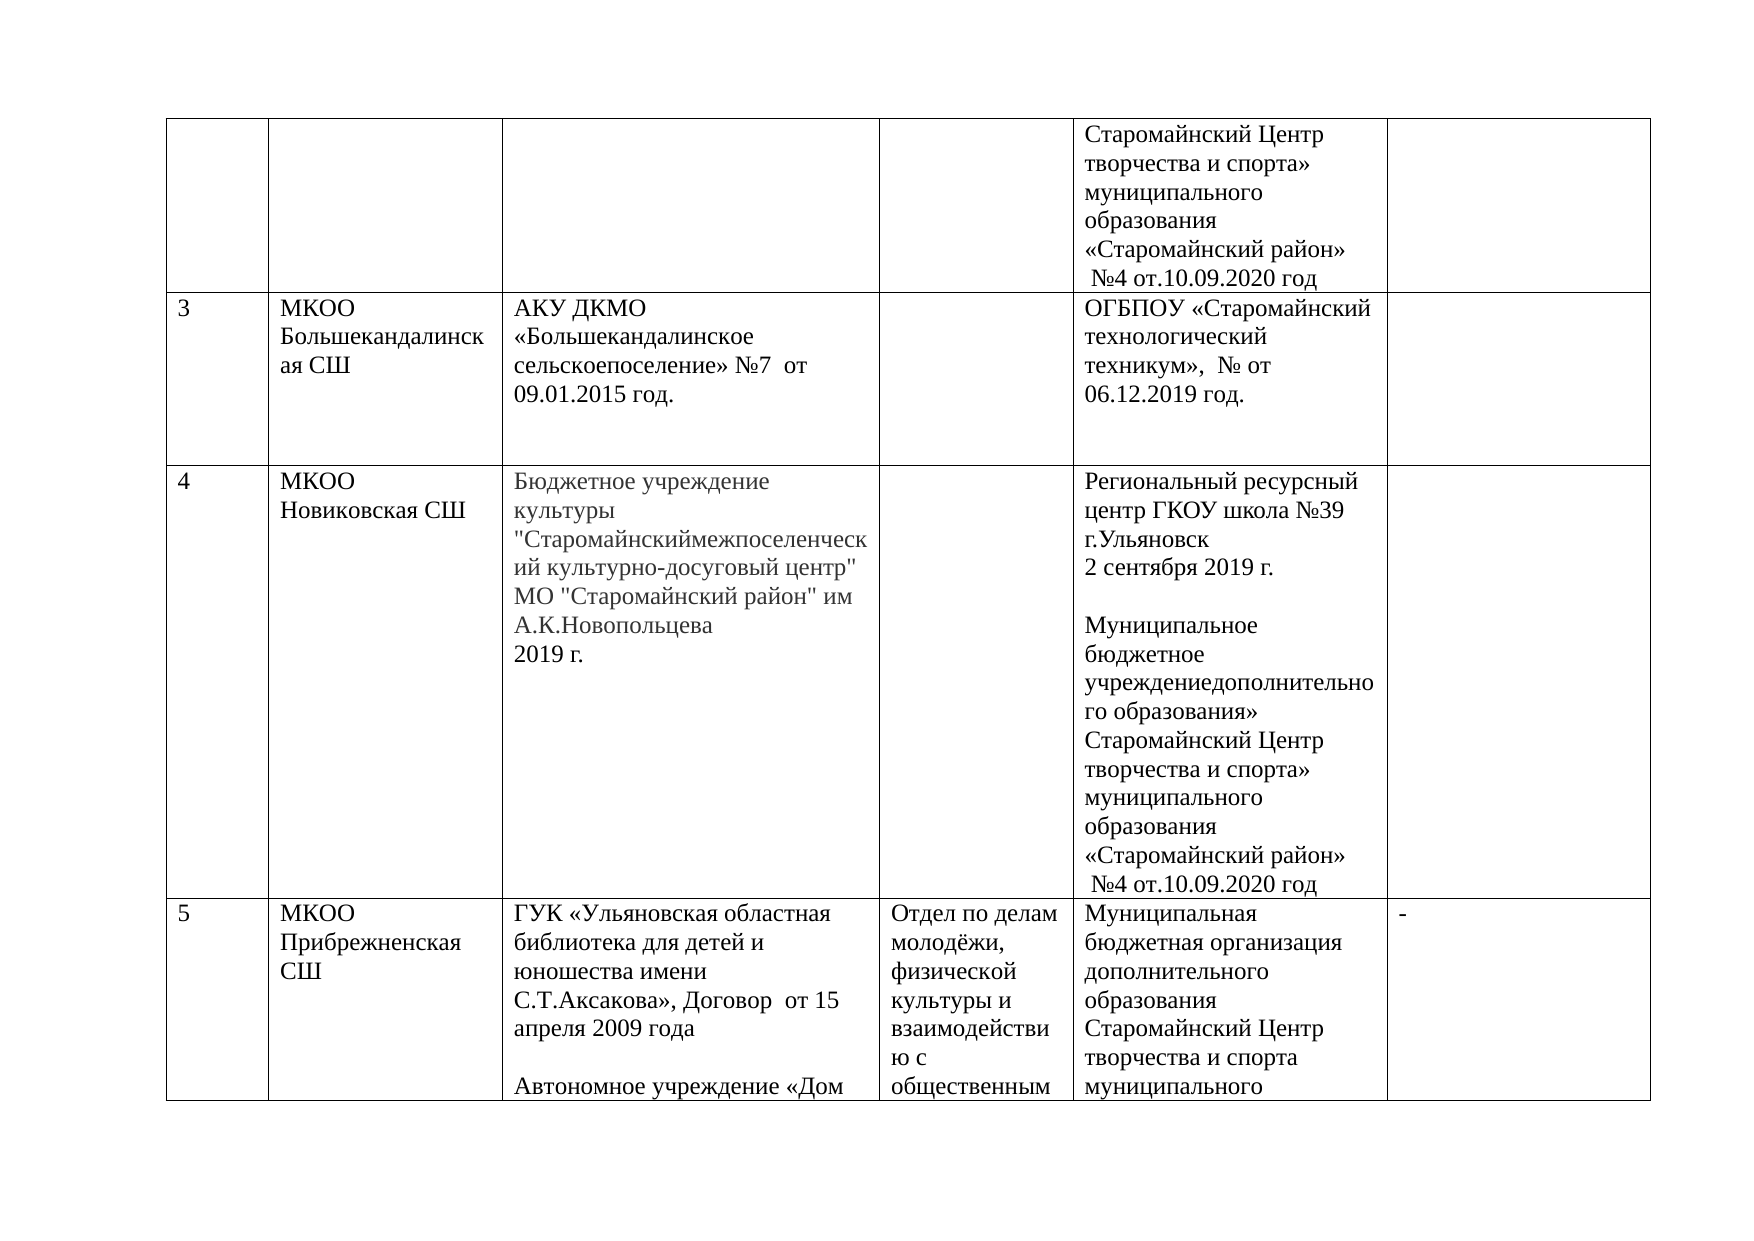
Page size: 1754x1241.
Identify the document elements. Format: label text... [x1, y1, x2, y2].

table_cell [269, 119, 502, 292]
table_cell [503, 119, 879, 292]
table_cell [1388, 293, 1650, 465]
table_cell [1388, 119, 1650, 292]
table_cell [269, 899, 502, 1100]
table_cell Бюджетное учреждение культуры "Старомайнскиймежпоселенческий культурно-досуговый центр" МО "Старомайнский район" им А.К.Новопольцева 2019 г. [503, 466, 879, 897]
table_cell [503, 899, 879, 1100]
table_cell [1074, 899, 1387, 1100]
table_cell Региональный ресурсный центр ГКОУ школа №39 г.Ульяновск 2 сентября 2019 г. Муниципальное бюджетное учреждениедополнительного образования» Старомайнский Центр творчества и спорта» муниципального образования «Старомайнский район» №4 от.10.09.2020 год [1074, 466, 1387, 897]
table_cell [880, 293, 1073, 465]
table_cell - [1388, 899, 1650, 1100]
table_cell [880, 466, 1073, 897]
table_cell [1074, 119, 1387, 292]
table_cell 2 [167, 119, 268, 292]
table_cell МКОО Новиковская СШ [269, 466, 502, 897]
table_cell 5 [167, 899, 268, 1100]
table_cell АКУ ДКМО «Большекандалинское сельскоепоселение» №7 от 09.01.2015 год. [503, 293, 879, 465]
table_cell [880, 119, 1073, 292]
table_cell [880, 899, 1073, 1100]
table_cell [1388, 466, 1650, 897]
table_cell МКОО Большекандалинская СШ [269, 293, 502, 465]
table_cell ОГБПОУ «Старомайнский технологический техникум», № от 06.12.2019 год. [1074, 293, 1387, 465]
table_cell 4 [167, 466, 268, 897]
table_cell 3 [167, 293, 268, 465]
